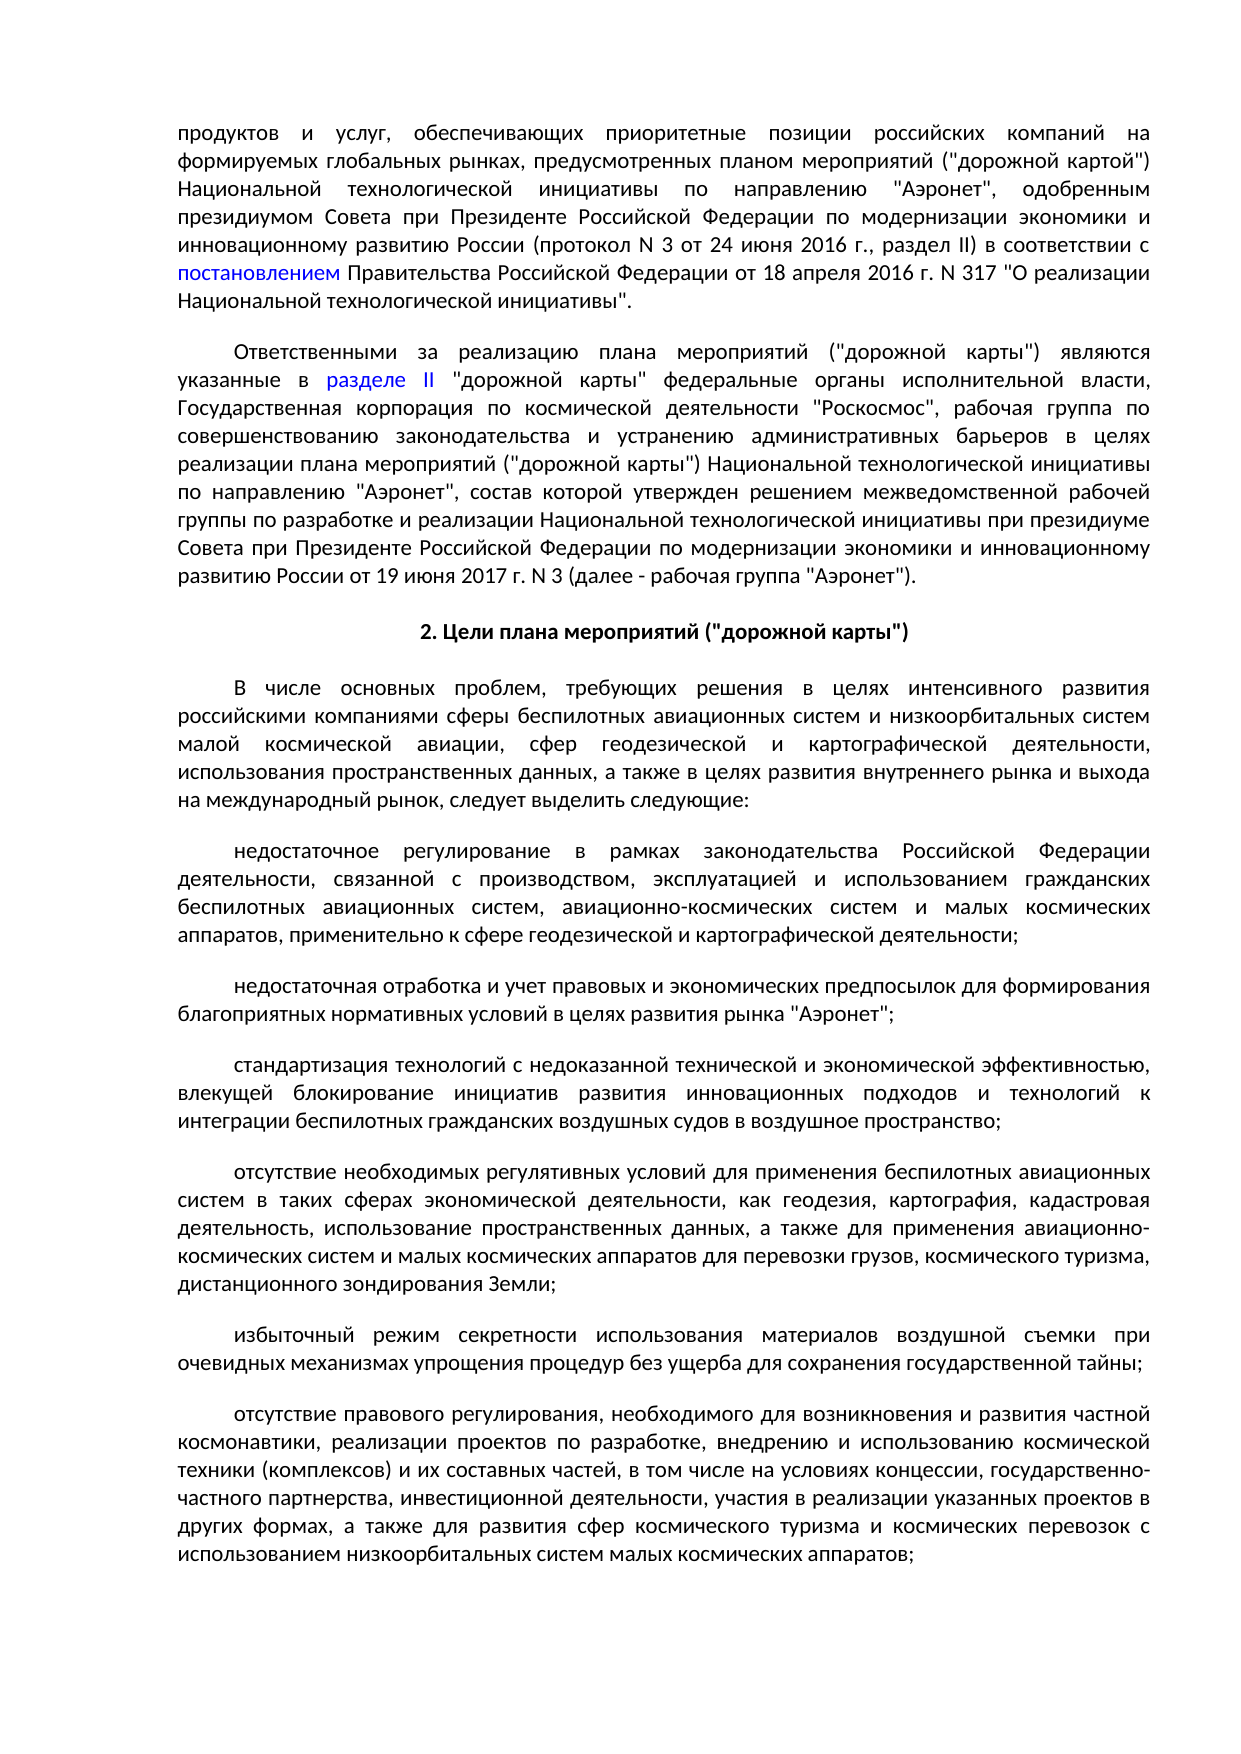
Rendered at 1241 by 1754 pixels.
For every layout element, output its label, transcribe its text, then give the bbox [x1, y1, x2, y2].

text недостаточное регулирование в рамках законодательства Российской Федерации деятельности, связанной с производством, эксплуатацией и использованием гражданских беспилотных авиационных систем, авиационно-космических систем и малых космических аппаратов, применительно к сфере геодезической и картографической деятельности; [177, 836, 1152, 948]
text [177, 118, 1152, 314]
text отсутствие необходимых регулятивных условий для применения беспилотных авиационных систем в таких сферах экономической деятельности, как геодезия, картография, кадастровая деятельность, использование пространственных данных, а также для применения авиационно-космических систем и малых космических аппаратов для перевозки грузов, космического туризма, дистанционного зондирования Земли; [177, 1157, 1152, 1297]
text Ответственными за реализацию плана мероприятий ("дорожной карты") являются указанные в разделе II "дорожной карты" федеральные органы исполнительной власти, Государственная корпорация по космической деятельности "Роскосмос", рабочая группа по совершенствованию законодательства и устранению административных барьеров в целях реализации плана мероприятий ("дорожной карты") Национальной технологической инициативы по направлению "Аэронет", состав которой утвержден решением межведомственной рабочей группы по разработке и реализации Национальной технологической инициативы при президиуме Совета при Президенте Российской Федерации по модернизации экономики и инновационному развитию России от 19 июня 2017 г. N 3 (далее - рабочая группа "Аэронет"). [177, 337, 1152, 589]
text недостаточная отработка и учет правовых и экономических предпосылок для формирования благоприятных нормативных условий в целях развития рынка "Аэронет"; [177, 971, 1152, 1027]
text стандартизация технологий с недоказанной технической и экономической эффективностью, влекущей блокирование инициатив развития инновационных подходов и технологий к интеграции беспилотных гражданских воздушных судов в воздушное пространство; [177, 1050, 1152, 1134]
text 2. Цели плана мероприятий ("дорожной карты") [177, 617, 1152, 645]
text отсутствие правового регулирования, необходимого для возникновения и развития частной космонавтики, реализации проектов по разработке, внедрению и использованию космической техники (комплексов) и их составных частей, в том числе на условиях концессии, государственно-частного партнерства, инвестиционной деятельности, участия в реализации указанных проектов в других формах, а также для развития сфер космического туризма и космических перевозок с использованием низкоорбитальных систем малых космических аппаратов; [177, 1399, 1152, 1567]
text избыточный режим секретности использования материалов воздушной съемки при очевидных механизмах упрощения процедур без ущерба для сохранения государственной тайны; [177, 1320, 1152, 1376]
text В числе основных проблем, требующих решения в целях интенсивного развития российскими компаниями сферы беспилотных авиационных систем и низкоорбитальных систем малой космической авиации, сфер геодезической и картографической деятельности, использования пространственных данных, а также в целях развития внутреннего рынка и выхода на международный рынок, следует выделить следующие: [177, 673, 1152, 813]
